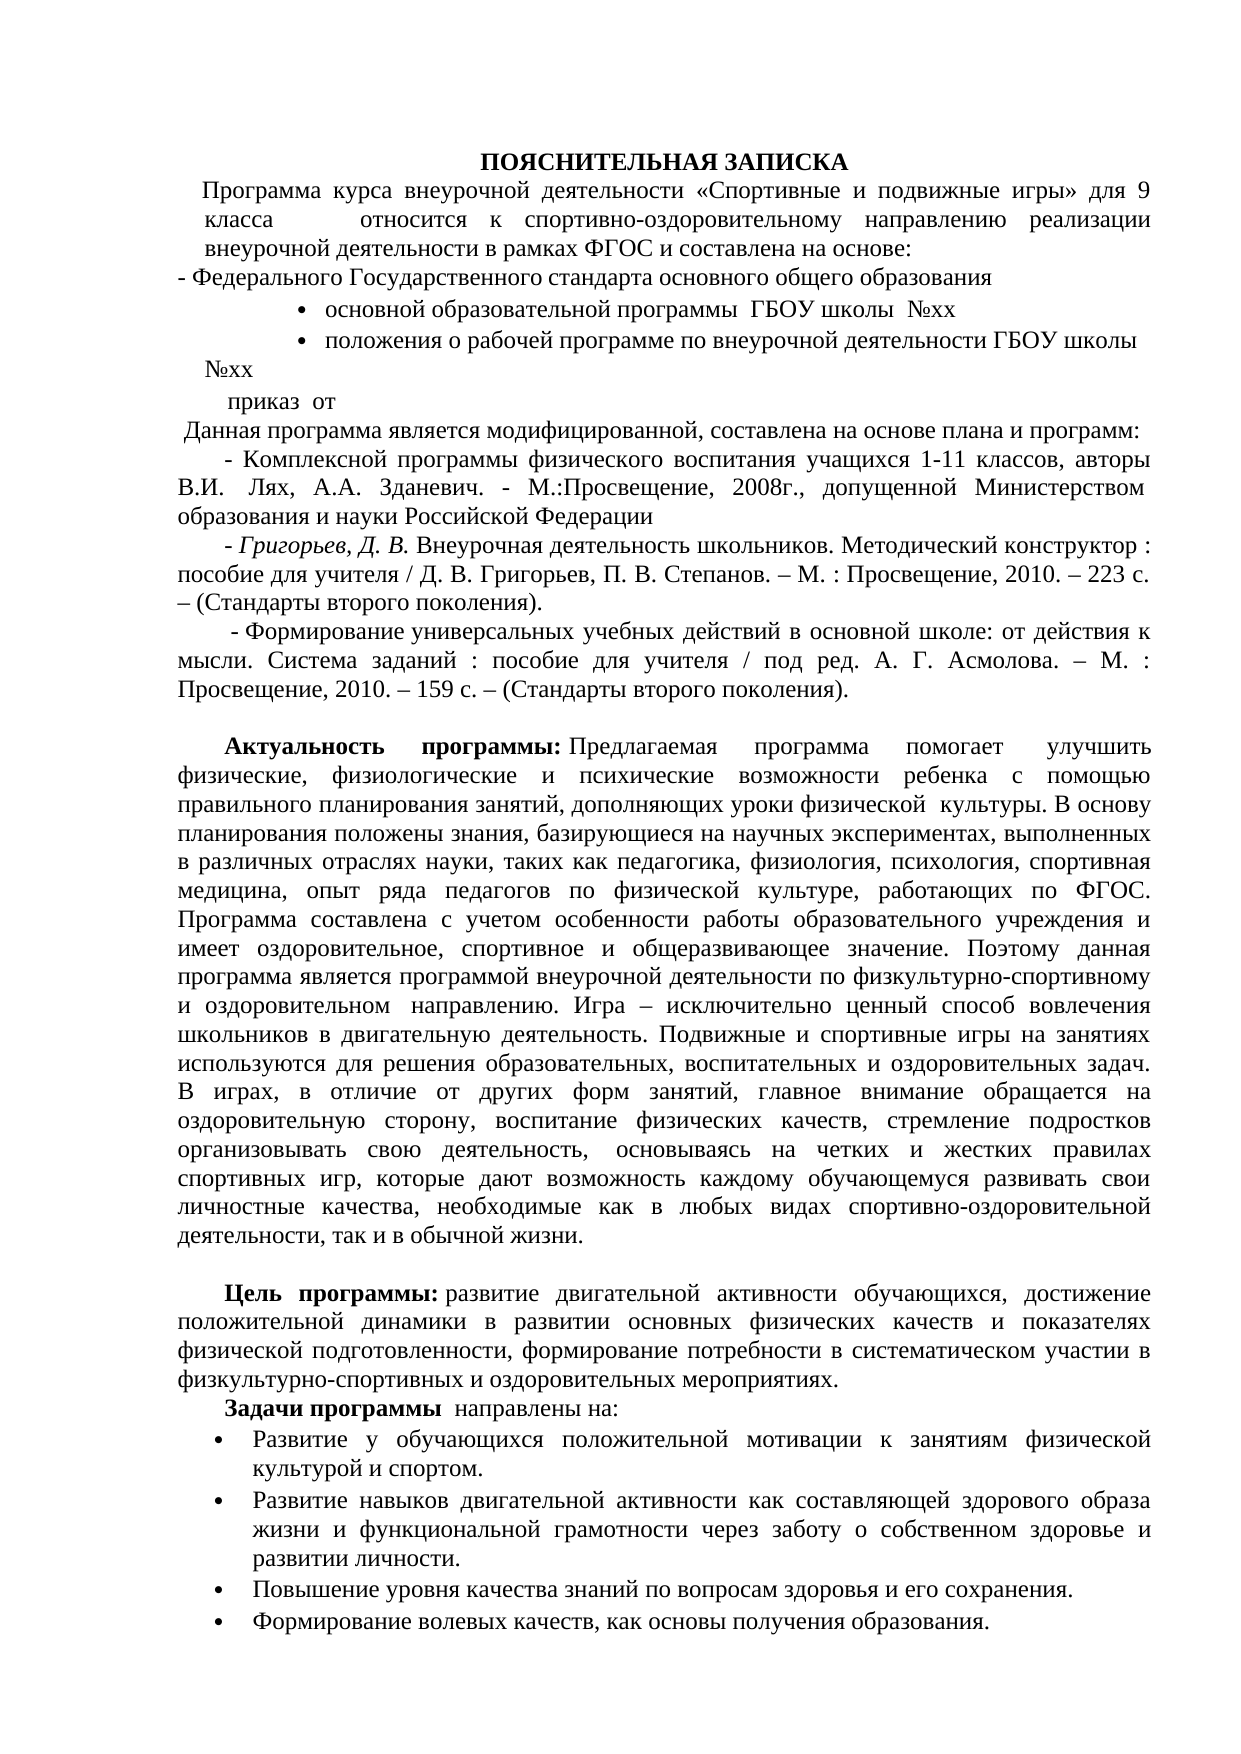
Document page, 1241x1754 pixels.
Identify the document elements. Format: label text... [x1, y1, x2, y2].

text ПОЯСНИТЕЛЬНАЯ ЗАПИСКА [177, 147, 1152, 176]
list Развитие у обучающихся положительной мотивации к занятиям физической культурой и спортом. [215, 1424, 1152, 1482]
text - Формирование универсальных учебных действий в основной школе: от действия к мысли. Система заданий : пособие для учителя / под ред. А. Г. Асмолова. – М. : Просвещение, 2010. – 159 с. – (Стандарты второго поколения). [177, 616, 1152, 702]
text Актуальность программы: Предлагаемая программа помогает улучшить физические, физиологические и психические возможности ребенка с помощью правильного планирования занятий, дополняющих уроки физической культуры. В основу планирования положены знания, базирующиеся на научных экспериментах, выполненных в различных отраслях науки, таких как педагогика, физиология, психология, спортивная медицина, опыт ряда педагогов по физической культуре, работающих по ФГОС. Программа составлена с учетом особенности работы образовательного учреждения и имеет оздоровительное, спортивное и общеразвивающее значение. Поэтому данная программа является программой внеурочной деятельности по физкультурно-спортивному и оздоровительном направлению. Игра – исключительно ценный способ вовлечения школьников в двигательную деятельность. Подвижные и спортивные игры на занятиях используются для решения образовательных, воспитательных и оздоровительных задач. В играх, в отличие от других форм занятий, главное внимание обращается на оздоровительную сторону, воспитание физических качеств, стремление подростков организовывать свою деятельность, основываясь на четких и жестких правилах спортивных игр, которые дают возможность каждому обучающемуся развивать свои личностные качества, необходимые как в любых видах спортивно-оздоровительной деятельности, так и в обычной жизни. [177, 731, 1152, 1249]
list Повышение уровня качества знаний по вопросам здоровья и его сохранения. [215, 1574, 1152, 1603]
text Программа курса внеурочной деятельности «Спортивные и подвижные игры» для 9 класса относится к спортивно-оздоровительному направлению реализации внеурочной деятельности в рамках ФГОС и составлена на основе: [177, 176, 1152, 262]
list основной образовательной программы ГБОУ школы №хх [204, 294, 1152, 322]
text Задачи программы направлены на: [177, 1393, 1152, 1421]
text Данная программа является модифицированной, составлена на основе плана и программ: [177, 415, 1152, 444]
list Развитие навыков двигательной активности как составляющей здорового образа жизни и функциональной грамотности через заботу о собственном здоровье и развитии личности. [215, 1485, 1152, 1571]
text - Григорьев, Д. В. Внеурочная деятельность школьников. Методический конструктор : пособие для учителя / Д. В. Григорьев, П. В. Степанов. – М. : Просвещение, 2010. – 223 с. – (Стандарты второго поколения). [177, 530, 1152, 616]
text Цель программы: развитие двигательной активности обучающихся, достижение положительной динамики в развитии основных физических качеств и показателях физической подготовленности, формирование потребности в систематическом участии в физкультурно-спортивных и оздоровительных мероприятиях. [177, 1278, 1152, 1393]
text - Комплексной программы физического воспитания учащихся 1-11 классов, авторы В.И. Лях, А.А. Зданевич. - М.:Просвещение, 2008г., допущенной Министерством образования и науки Российской Федерации [177, 444, 1152, 530]
text приказ от [177, 386, 1152, 415]
list Формирование волевых качеств, как основы получения образования. [215, 1606, 1152, 1635]
text - Федерального Государственного стандарта основного общего образования [177, 262, 1152, 291]
list положения о рабочей программе по внеурочной деятельности ГБОУ школы №хх [204, 326, 1152, 383]
